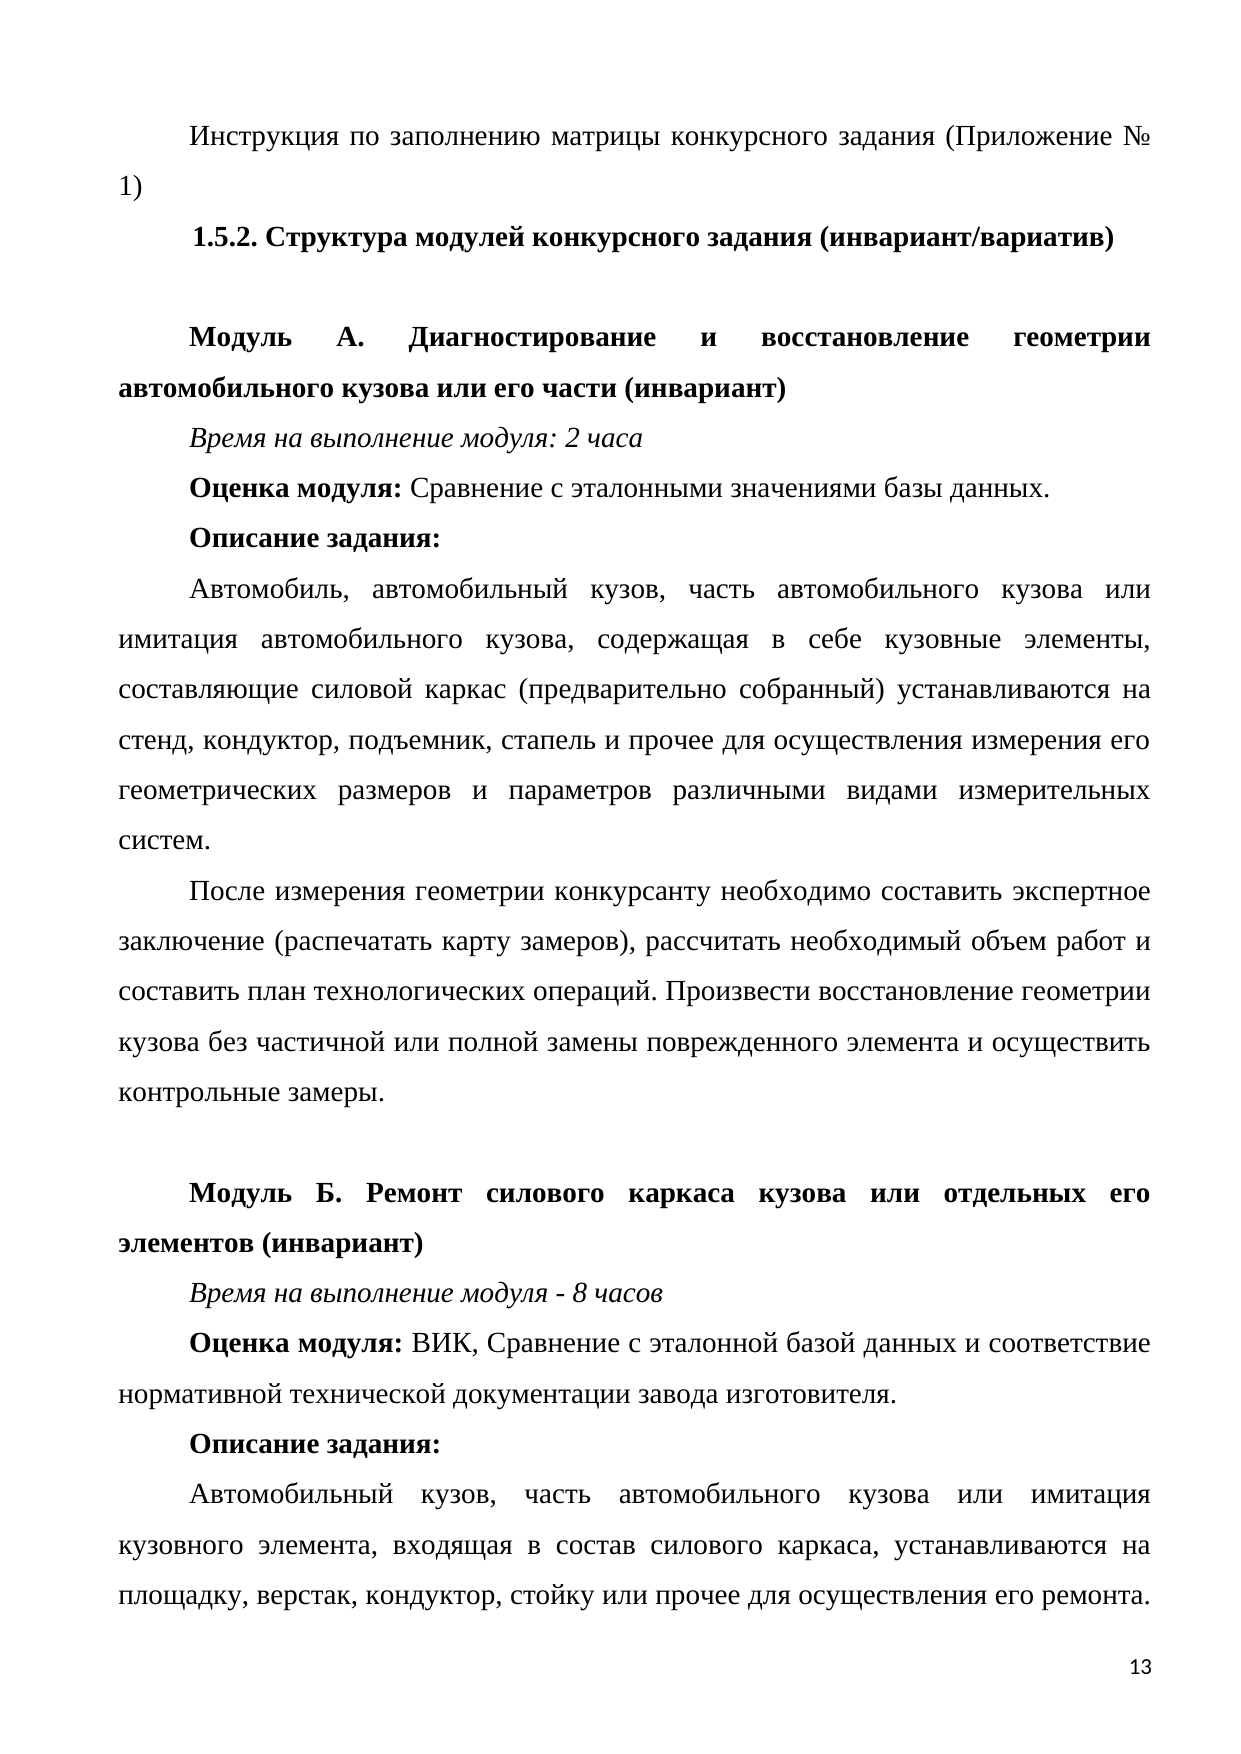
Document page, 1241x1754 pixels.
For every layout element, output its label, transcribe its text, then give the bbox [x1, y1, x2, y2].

text Оценка модуля: Сравнение с эталонными значениями базы данных. [118, 470, 1152, 504]
text Описание задания: [118, 521, 1152, 554]
text После измерения геометрии конкурсанту необходимо составить экспертное заключение (распечатать карту замеров), рассчитать необходимый объем работ и составить план технологических операций. Произвести восстановление геометрии кузова без частичной или полной замены поврежденного элемента и осуществить контрольные замеры. [118, 873, 1152, 1108]
subtitle 1.5.2. Структура модулей конкурсного задания (инвариант/вариатив) [118, 219, 1152, 252]
text Модуль А. Диагностирование и восстановление геометрии автомобильного кузова или его части (инвариант) [118, 319, 1152, 403]
text Инструкция по заполнению матрицы конкурсного задания (Приложение № 1) [118, 118, 1152, 202]
text Время на выполнение модуля: 2 часа [118, 420, 1152, 453]
text Время на выполнение модуля - 8 часов [118, 1275, 1152, 1309]
text Оценка модуля: ВИК, Сравнение с эталонной базой данных и соответствие нормативной технической документации завода изготовителя. [118, 1326, 1152, 1409]
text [118, 1477, 1152, 1611]
text Автомобиль, автомобильный кузов, часть автомобильного кузова или имитация автомобильного кузова, содержащая в себе кузовные элементы, составляющие силовой каркас (предварительно собранный) устанавливаются на стенд, кондуктор, подъемник, стапель и прочее для осуществления измерения его геометрических размеров и параметров различными видами измерительных систем. [118, 571, 1152, 856]
text Модуль Б. Ремонт силового каркаса кузова или отдельных его элементов (инвариант) [118, 1175, 1152, 1258]
text Описание задания: [118, 1426, 1152, 1460]
